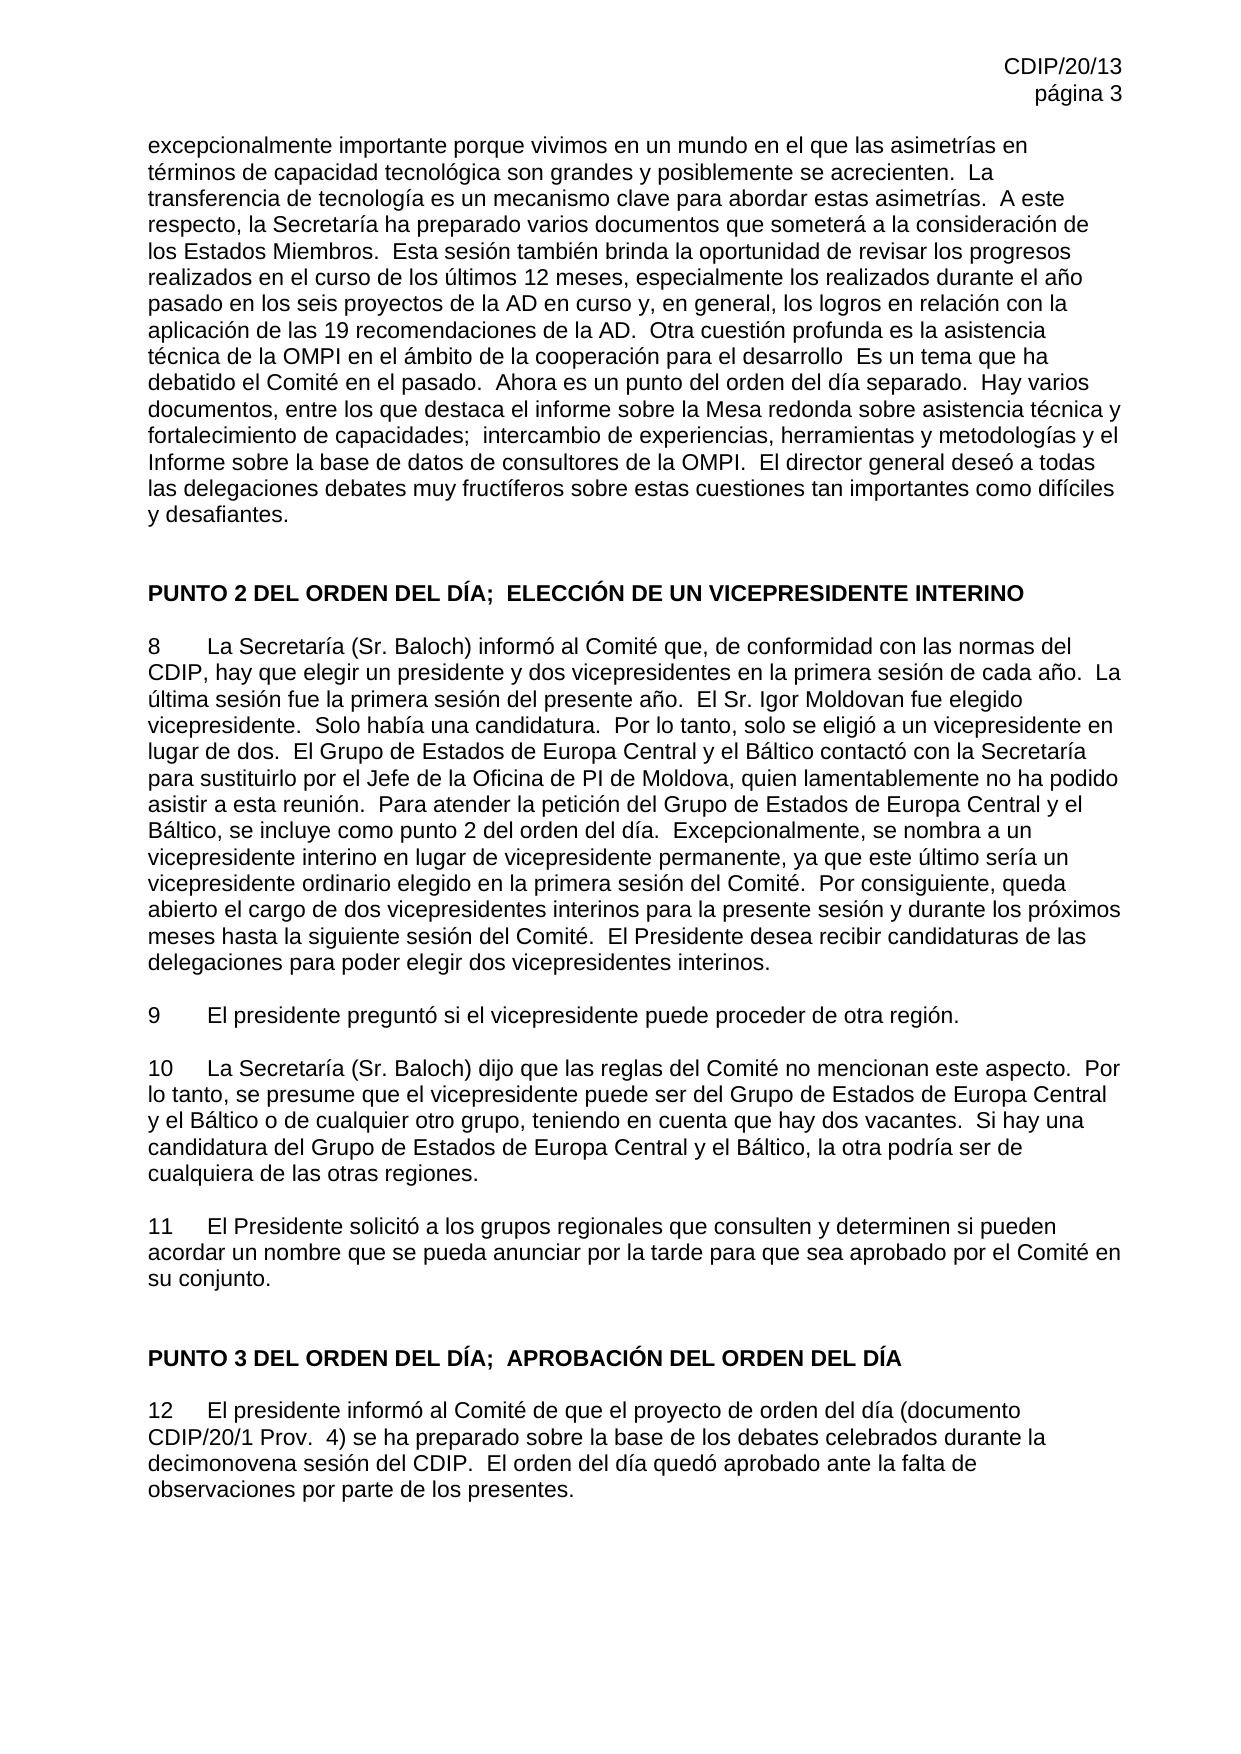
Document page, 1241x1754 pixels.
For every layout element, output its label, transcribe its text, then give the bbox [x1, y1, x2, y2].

text La Secretaría (Sr. Baloch) informó al Comité que, de conformidad con las normas del CDIP, hay que elegir un presidente y dos vicepresidentes en la primera sesión de cada año. La última sesión fue la primera sesión del presente año. El Sr. Igor Moldovan fue elegido vicepresidente. Solo había una candidatura. Por lo tanto, solo se eligió a un vicepresidente en lugar de dos. El Grupo de Estados de Europa Central y el Báltico contactó con la Secretaría para sustituirlo por el Jefe de la Oficina de PI de Moldova, quien lamentablemente no ha podido asistir a esta reunión. Para atender la petición del Grupo de Estados de Europa Central y el Báltico, se incluye como punto 2 del orden del día. Excepcionalmente, se nombra a un vicepresidente interino en lugar de vicepresidente permanente, ya que este último sería un vicepresidente ordinario elegido en la primera sesión del Comité. Por consiguiente, queda abierto el cargo de dos vicepresidentes interinos para la presente sesión y durante los próximos meses hasta la siguiente sesión del Comité. El Presidente desea recibir candidaturas de las delegaciones para poder elegir dos vicepresidentes interinos. [148, 633, 1122, 976]
text PUNTO 2 DEL ORDEN DEL DÍA; ELECCIÓN DE UN VICEPRESIDENTE INTERINO [148, 580, 1122, 607]
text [148, 132, 1122, 527]
text PUNTO 3 DEL ORDEN DEL DÍA; APROBACIÓN DEL ORDEN DEL DÍA [148, 1344, 1122, 1371]
text El presidente informó al Comité de que el proyecto de orden del día (documento CDIP/20/1 Prov. 4) se ha preparado sobre la base de los debates celebrados durante la decimonovena sesión del CDIP. El orden del día quedó aprobado ante la falta de observaciones por parte de los presentes. [148, 1397, 1122, 1503]
text El presidente preguntó si el vicepresidente puede proceder de otra región. [148, 1002, 1122, 1028]
text La Secretaría (Sr. Baloch) dijo que las reglas del Comité no mencionan este aspecto. Por lo tanto, se presume que el vicepresidente puede ser del Grupo de Estados de Europa Central y el Báltico o de cualquier otro grupo, teniendo en cuenta que hay dos vacantes. Si hay una candidatura del Grupo de Estados de Europa Central y el Báltico, la otra podría ser de cualquiera de las otras regiones. [148, 1054, 1122, 1186]
text El Presidente solicitó a los grupos regionales que consulten y determinen si pueden acordar un nombre que se pueda anunciar por la tarde para que sea aprobado por el Comité en su conjunto. [148, 1213, 1122, 1292]
